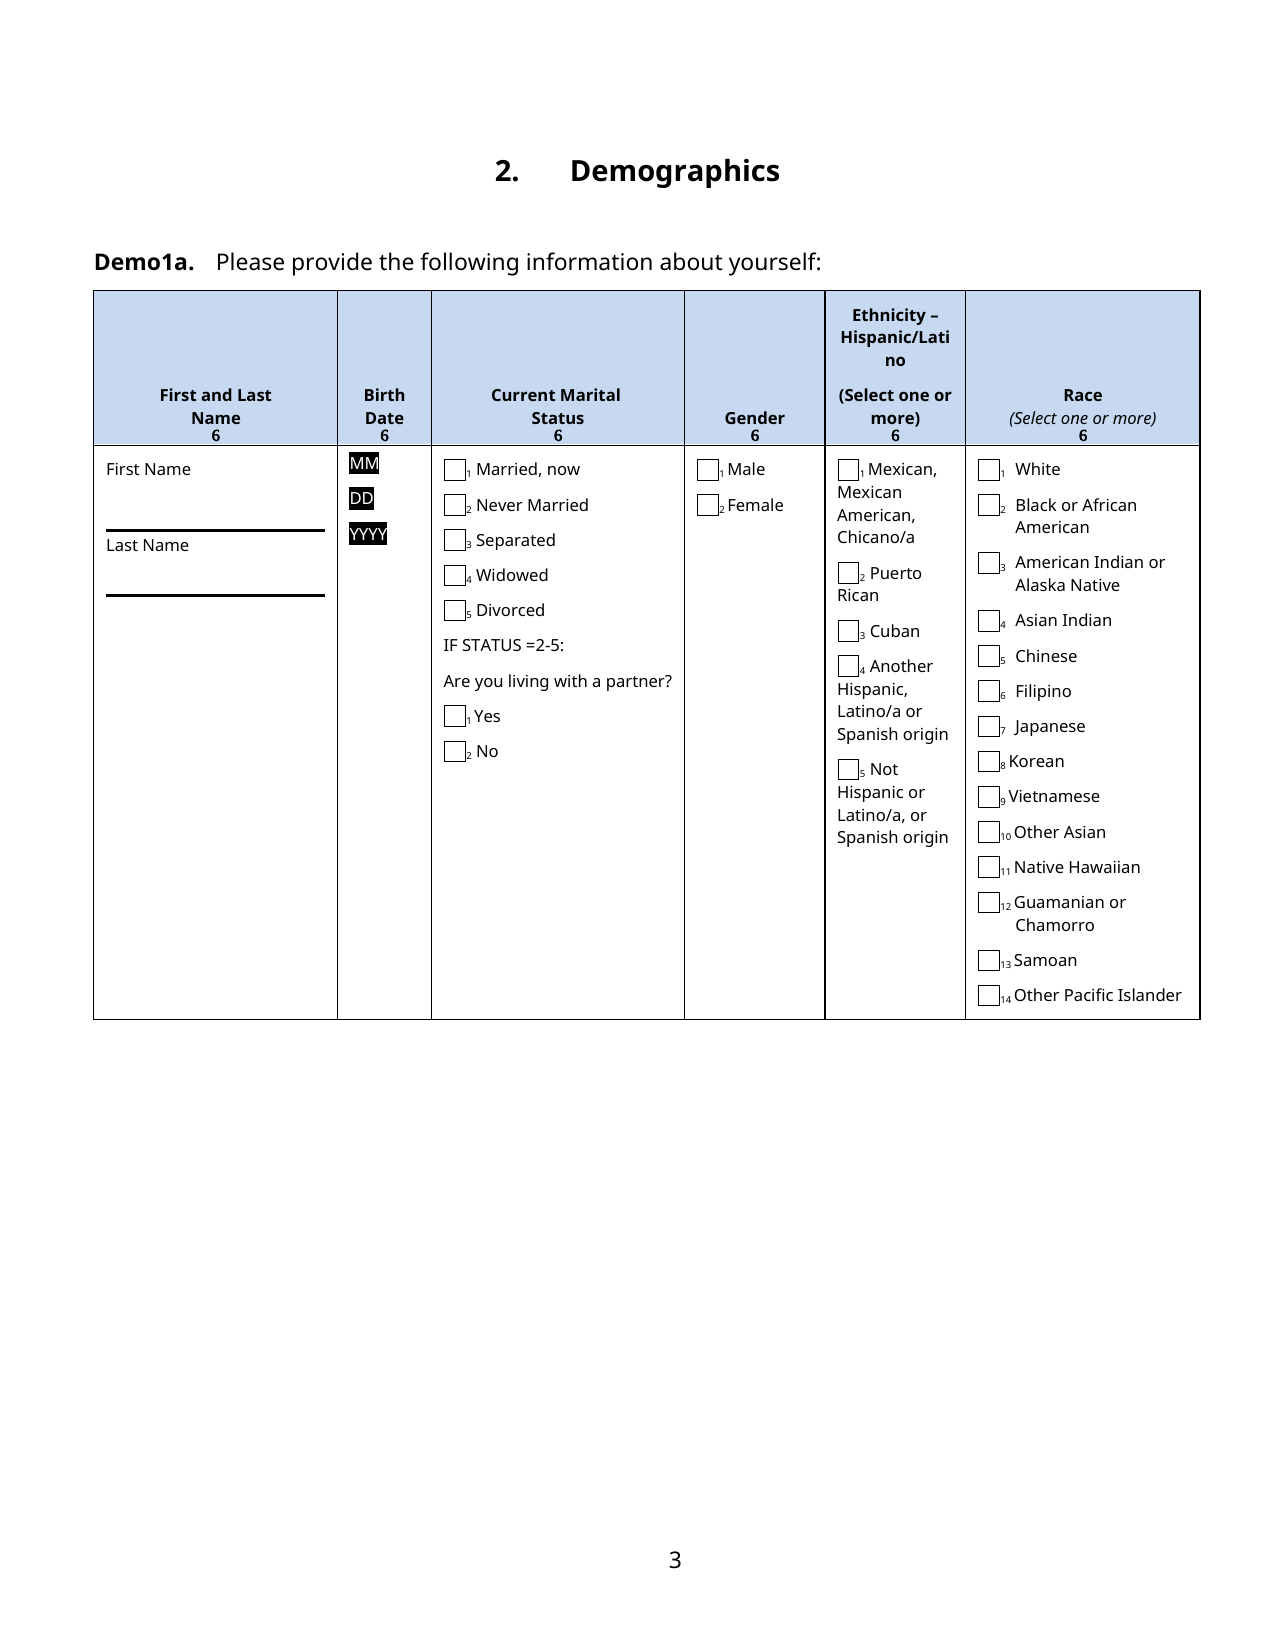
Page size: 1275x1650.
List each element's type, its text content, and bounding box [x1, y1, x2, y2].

table_cell 1 Male 2 Female [685, 446, 824, 1019]
table_cell 1 White 2 Black or African American 3 American Indian or Alaska Native 4 Asian Indian 5 Chinese 6 Filipino 7 Japanese 8 Korean 9 Vietnamese 10 Other Asian 11 Native Hawaiian 12 Guamanian or Chamorro 13 Samoan 14 Other Pacific Islander [966, 446, 1199, 1019]
table_cell MM DD YYYY [338, 446, 431, 1019]
subtitle 2. Demographics [150, 150, 1125, 190]
table_cell 1 Married, now 2 Never Married 3 Separated 4 Widowed 5 Divorced IF STATUS =2-5: Are you living with a partner? 1 Yes 2 No [432, 446, 684, 1019]
table_header Ethnicity – Hispanic/Latino (Select one or more) [826, 291, 965, 444]
table_header Birth Date [338, 291, 431, 444]
table_header Race (Select one or more) [966, 291, 1199, 444]
table_cell 1 Mexican, Mexican American, Chicano/a 2 Puerto Rican 3 Cuban 4 Another Hispanic, Latino/a or Spanish origin 5 Not Hispanic or Latino/a, or Spanish origin [826, 446, 965, 1019]
table_cell First Name Last Name [94, 446, 337, 1019]
table_header Current Marital Status [432, 291, 684, 444]
table_header First and Last Name [94, 291, 337, 444]
table_header Gender [685, 291, 824, 444]
text Demo1a. Please provide the following information about yourself: [94, 246, 1125, 277]
